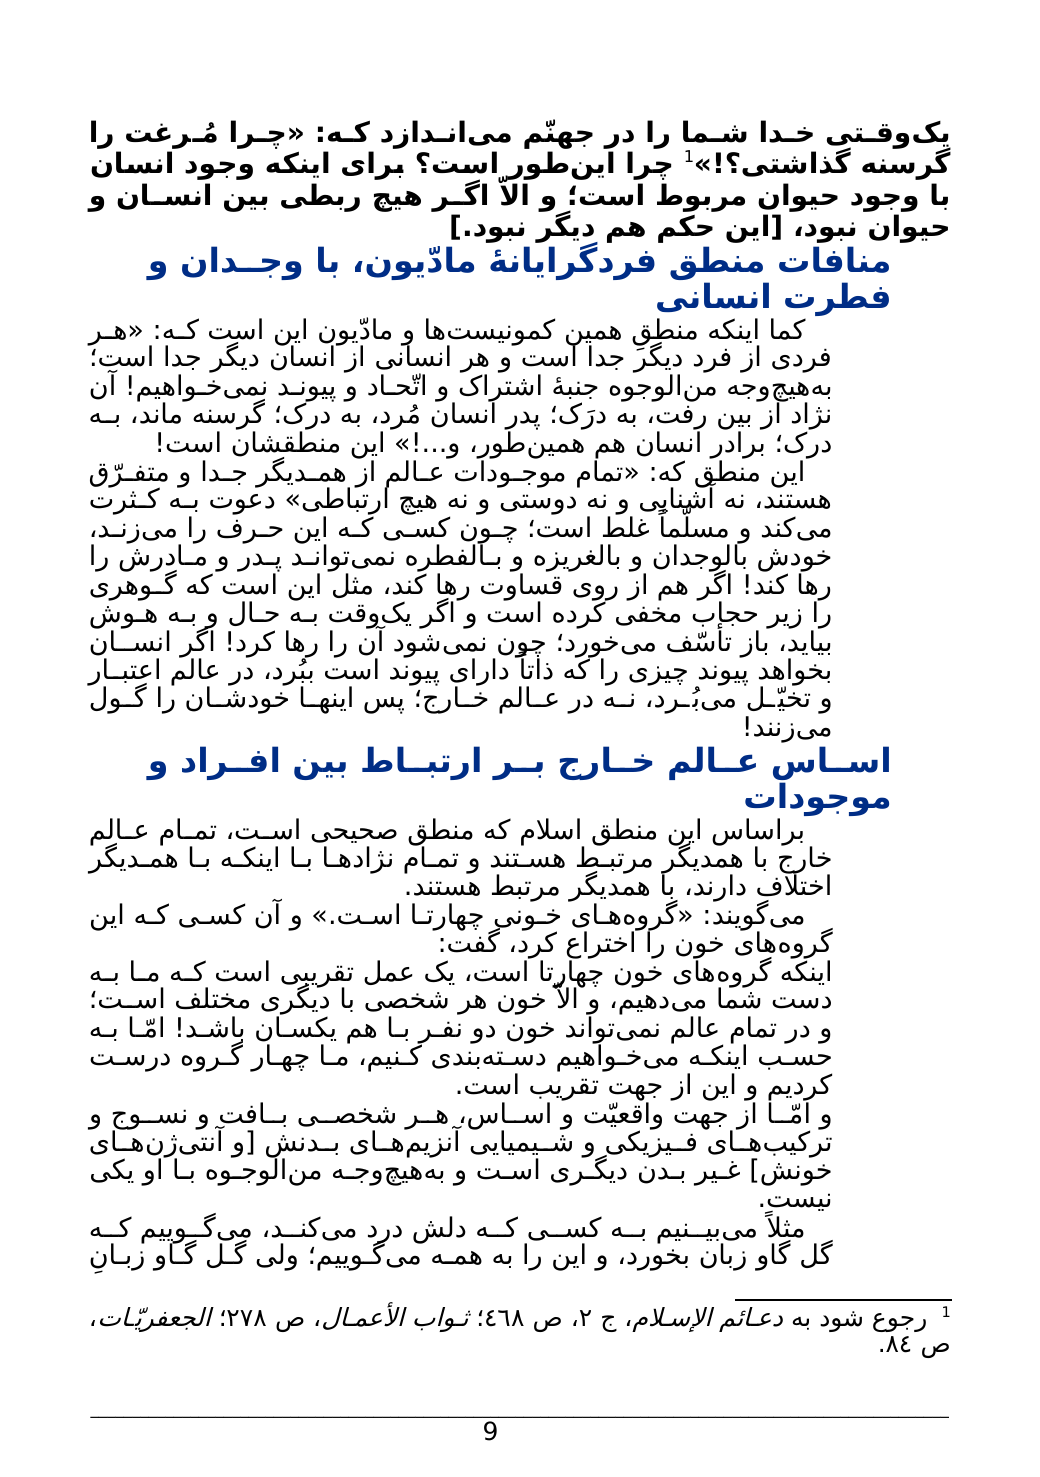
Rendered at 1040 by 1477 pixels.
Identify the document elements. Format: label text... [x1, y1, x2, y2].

subtitle منافات منطق فردگرایانۀ مادّیون، با وجدان و فطرت انسانی [148, 243, 892, 316]
text می‌گویند: «گروه‌های خونی چهارتا است.» و آن کسی که این گروه‌های خون را اختراع کرد، گفت: [89, 902, 833, 959]
subtitle اساس عالم خارج بر ارتباط بین افراد و موجودات [148, 743, 892, 817]
text و امّا از جهت واقعیّت و اساس، هر شخصی بافت و نسوج و ترکیب‌های فیزیکی و شیمیایی آنزیم‌های بدنش [و آنتی‌ژن‌های خونش] غیر بدن دیگری است و به‌هیچ‌وجه من‌الوجوه با او یکی نیست. [89, 1101, 833, 1214]
text کما اینکه منطقِ همین کمونیست‌ها و مادّیون این است که: «هر فردی از فرد دیگر جدا است و هر انسانی از انسان دیگر جدا است؛ به‌هیچ‌وجه من‌الوجوه جنبۀ اشتراک و اتّحاد و پیوند نمی‌خواهیم! آن نژاد از بین رفت، به درَک؛ پدر انسان مُرد، به درک؛ گرسنه ماند، به درک؛ برادر انسان هم همین‌طور، و...!» این منطقشان است! [89, 316, 833, 458]
text براساس این منطق اسلام که منطق صحیحی است، تمام عالم خارج با همدیگر مرتبط هستند و تمام نژادها با اینکه با همدیگر اختلاف دارند، با همدیگر مرتبط هستند. [89, 817, 833, 902]
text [89, 118, 951, 243]
text این منطق که: «تمام موجودات عالم از همدیگر جدا و متفرّق هستند، نه آشنایی و نه دوستی و نه هیچ ارتباطی» دعوت به کثرت می‌کند و مسلّماً غلط است؛ چون کسی که این حرف را می‌زند، خودش بالوجدان و بالغریزه و بالفطره نمی‌تواند پدر و مادرش را رها کند! اگر هم از روی قساوت رها کند، مثل این است که گوهری را زیر حجاب مخفی کرده است و اگر یک‌وقت به حال و به هوش بیاید، باز تأسّف می‌خورد؛ چون نمی‌شود آن را رها کرد! اگر انسان بخواهد پیوند چیزی را که ذاتاً دارای پیوند است ببُرد، در عالم اعتبار و تخیّل می‌بُرد، نه در عالم خارج؛ پس اینها خودشان را گول می‌زنند! [89, 458, 833, 743]
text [89, 1214, 833, 1271]
text اینکه گروه‌های خون چهارتا است، یک عمل تقریبی است که ما به دست شما می‌دهیم، و الاّ خون هر شخصی با دیگری مختلف است؛ و در تمام عالم نمی‌تواند خون دو نفر با هم یکسان باشد! امّا به حسب اینکه می‌خواهیم دسته‌بندی کنیم، ما چهار گروه درست کردیم و این از جهت تقریب است. [89, 959, 833, 1101]
